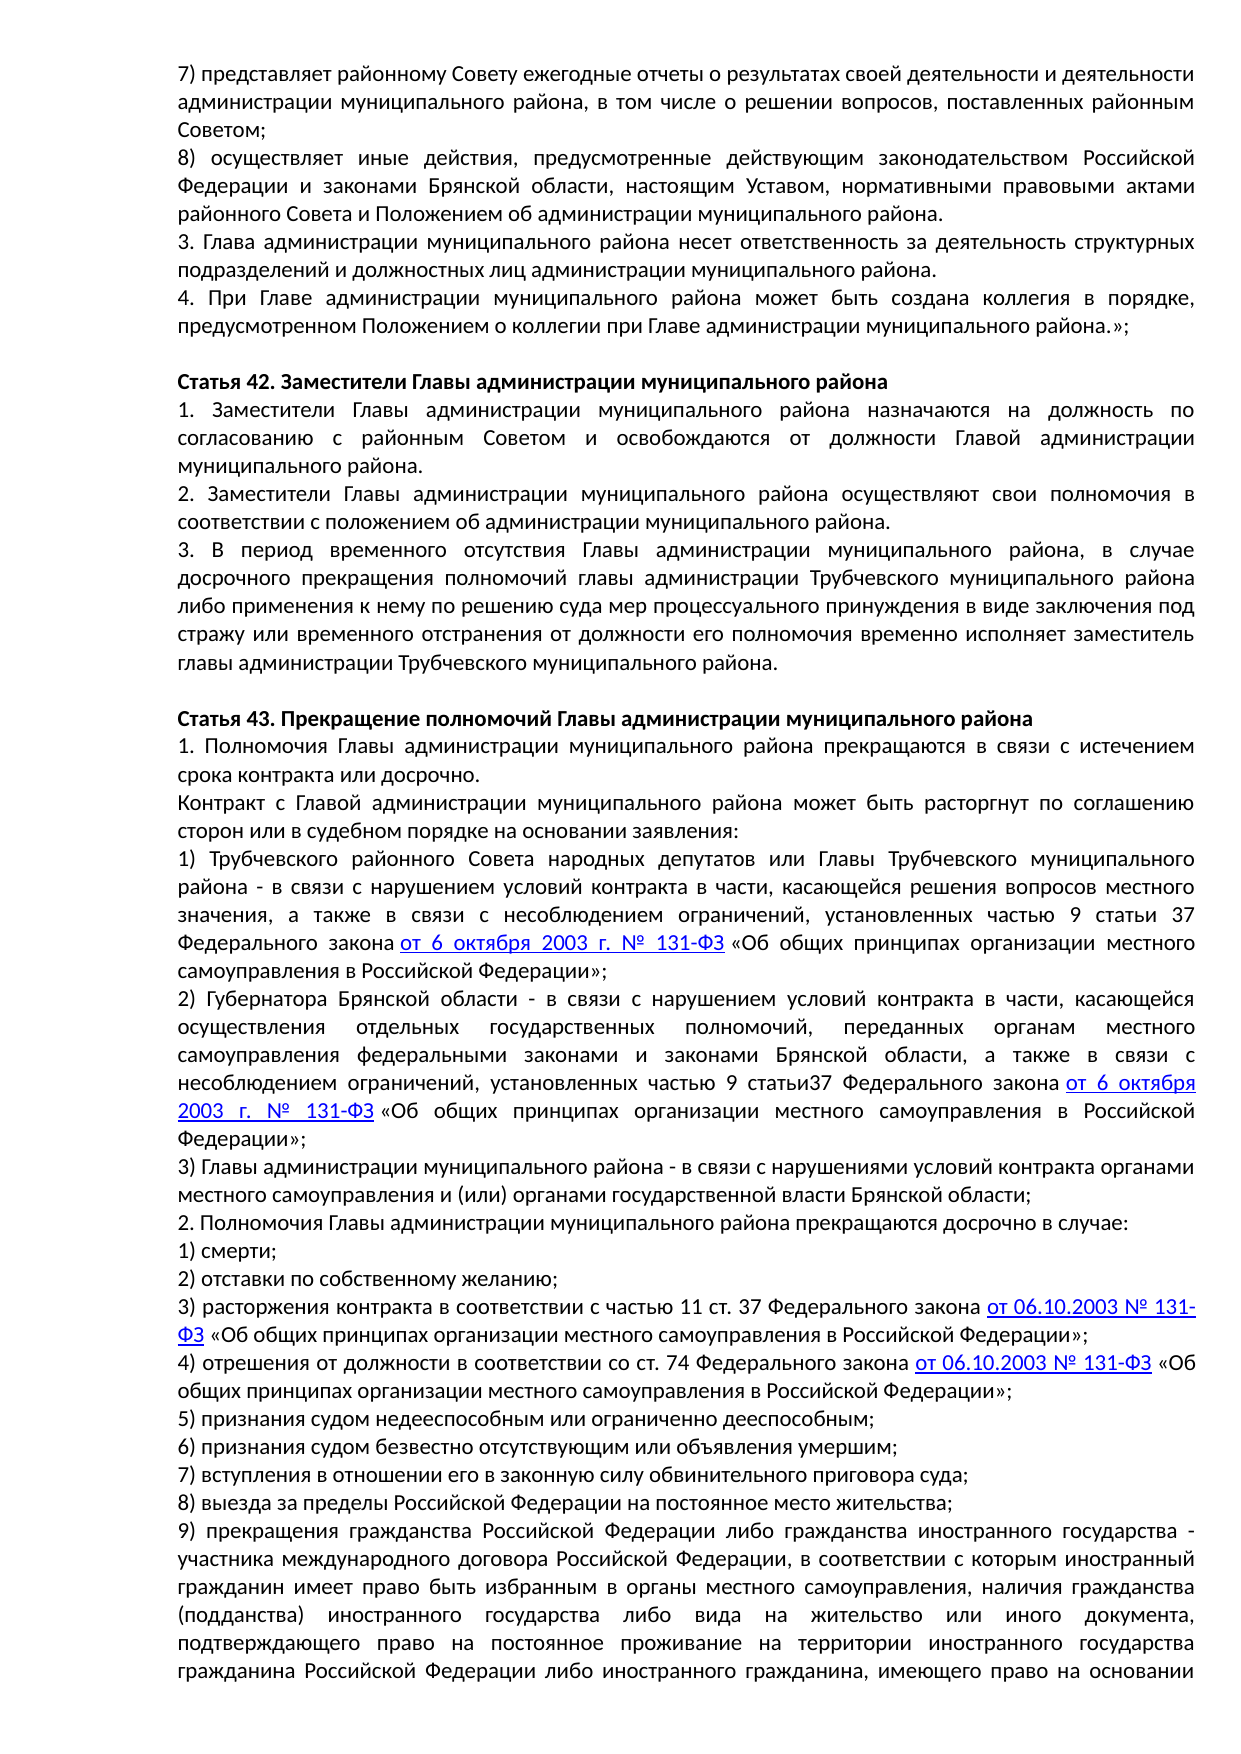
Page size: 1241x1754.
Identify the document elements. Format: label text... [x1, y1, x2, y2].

text 3. Глава администрации муниципального района несет ответственность за деятельность структурных подразделений и должностных лиц администрации муниципального района. [177, 227, 1196, 283]
text 7) представляет районному Совету ежегодные отчеты о результатах своей деятельности и деятельности администрации муниципального района, в том числе о решении вопросов, поставленных районным Советом; [177, 59, 1196, 143]
text 2) отставки по собственному желанию; [177, 1264, 1196, 1292]
text Статья 42. Заместители Главы администрации муниципального района [177, 367, 1196, 395]
text Статья 43. Прекращение полномочий Главы администрации муниципального района [177, 704, 1196, 732]
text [177, 1516, 1196, 1684]
text 1. Полномочия Главы администрации муниципального района прекращаются в связи с истечением срока контракта или досрочно. [177, 732, 1196, 788]
text 2) Губернатора Брянской области - в связи с нарушением условий контракта в части, касающейся осуществления отдельных государственных полномочий, переданных органам местного самоуправления федеральными законами и законами Брянской области, а также в связи с несоблюдением ограничений, установленных частью 9 статьи37 Федерального закона от 6 октября 2003 г. № 131-ФЗ «Об общих принципах организации местного самоуправления в Российской Федерации»; [177, 984, 1196, 1152]
text Контракт с Главой администрации муниципального района может быть расторгнут по соглашению сторон или в судебном порядке на основании заявления: [177, 788, 1196, 844]
text 6) признания судом безвестно отсутствующим или объявления умершим; [177, 1432, 1196, 1460]
text 1) Трубчевского районного Совета народных депутатов или Главы Трубчевского муниципального района - в связи с нарушением условий контракта в части, касающейся решения вопросов местного значения, а также в связи с несоблюдением ограничений, установленных частью 9 статьи 37 Федерального закона от 6 октября 2003 г. № 131-ФЗ «Об общих принципах организации местного самоуправления в Российской Федерации»; [177, 844, 1196, 984]
text 2. Заместители Главы администрации муниципального района осуществляют свои полномочия в соответствии с положением об администрации муниципального района. [177, 479, 1196, 536]
text 1) смерти; [177, 1236, 1196, 1264]
text 3) расторжения контракта в соответствии с частью 11 ст. 37 Федерального закона от 06.10.2003 № 131-ФЗ «Об общих принципах организации местного самоуправления в Российской Федерации»; [177, 1292, 1196, 1348]
text 2. Полномочия Главы администрации муниципального района прекращаются досрочно в случае: [177, 1208, 1196, 1236]
text 8) выезда за пределы Российской Федерации на постоянное место жительства; [177, 1488, 1196, 1516]
text 4) отрешения от должности в соответствии со ст. 74 Федерального закона от 06.10.2003 № 131-ФЗ «Об общих принципах организации местного самоуправления в Российской Федерации»; [177, 1348, 1196, 1404]
text 3. В период временного отсутствия Главы администрации муниципального района, в случае досрочного прекращения полномочий главы администрации Трубчевского муниципального района либо применения к нему по решению суда мер процессуального принуждения в виде заключения под стражу или временного отстранения от должности его полномочия временно исполняет заместитель главы администрации Трубчевского муниципального района. [177, 536, 1196, 676]
text 7) вступления в отношении его в законную силу обвинительного приговора суда; [177, 1460, 1196, 1488]
text 8) осуществляет иные действия, предусмотренные действующим законодательством Российской Федерации и законами Брянской области, настоящим Уставом, нормативными правовыми актами районного Совета и Положением об администрации муниципального района. [177, 143, 1196, 227]
text 3) Главы администрации муниципального района - в связи с нарушениями условий контракта органами местного самоуправления и (или) органами государственной власти Брянской области; [177, 1152, 1196, 1208]
text 5) признания судом недееспособным или ограниченно дееспособным; [177, 1404, 1196, 1432]
text 4. При Главе администрации муниципального района может быть создана коллегия в порядке, предусмотренном Положением о коллегии при Главе администрации муниципального района.»; [177, 283, 1196, 339]
text 1. Заместители Главы администрации муниципального района назначаются на должность по согласованию с районным Советом и освобождаются от должности Главой администрации муниципального района. [177, 395, 1196, 479]
